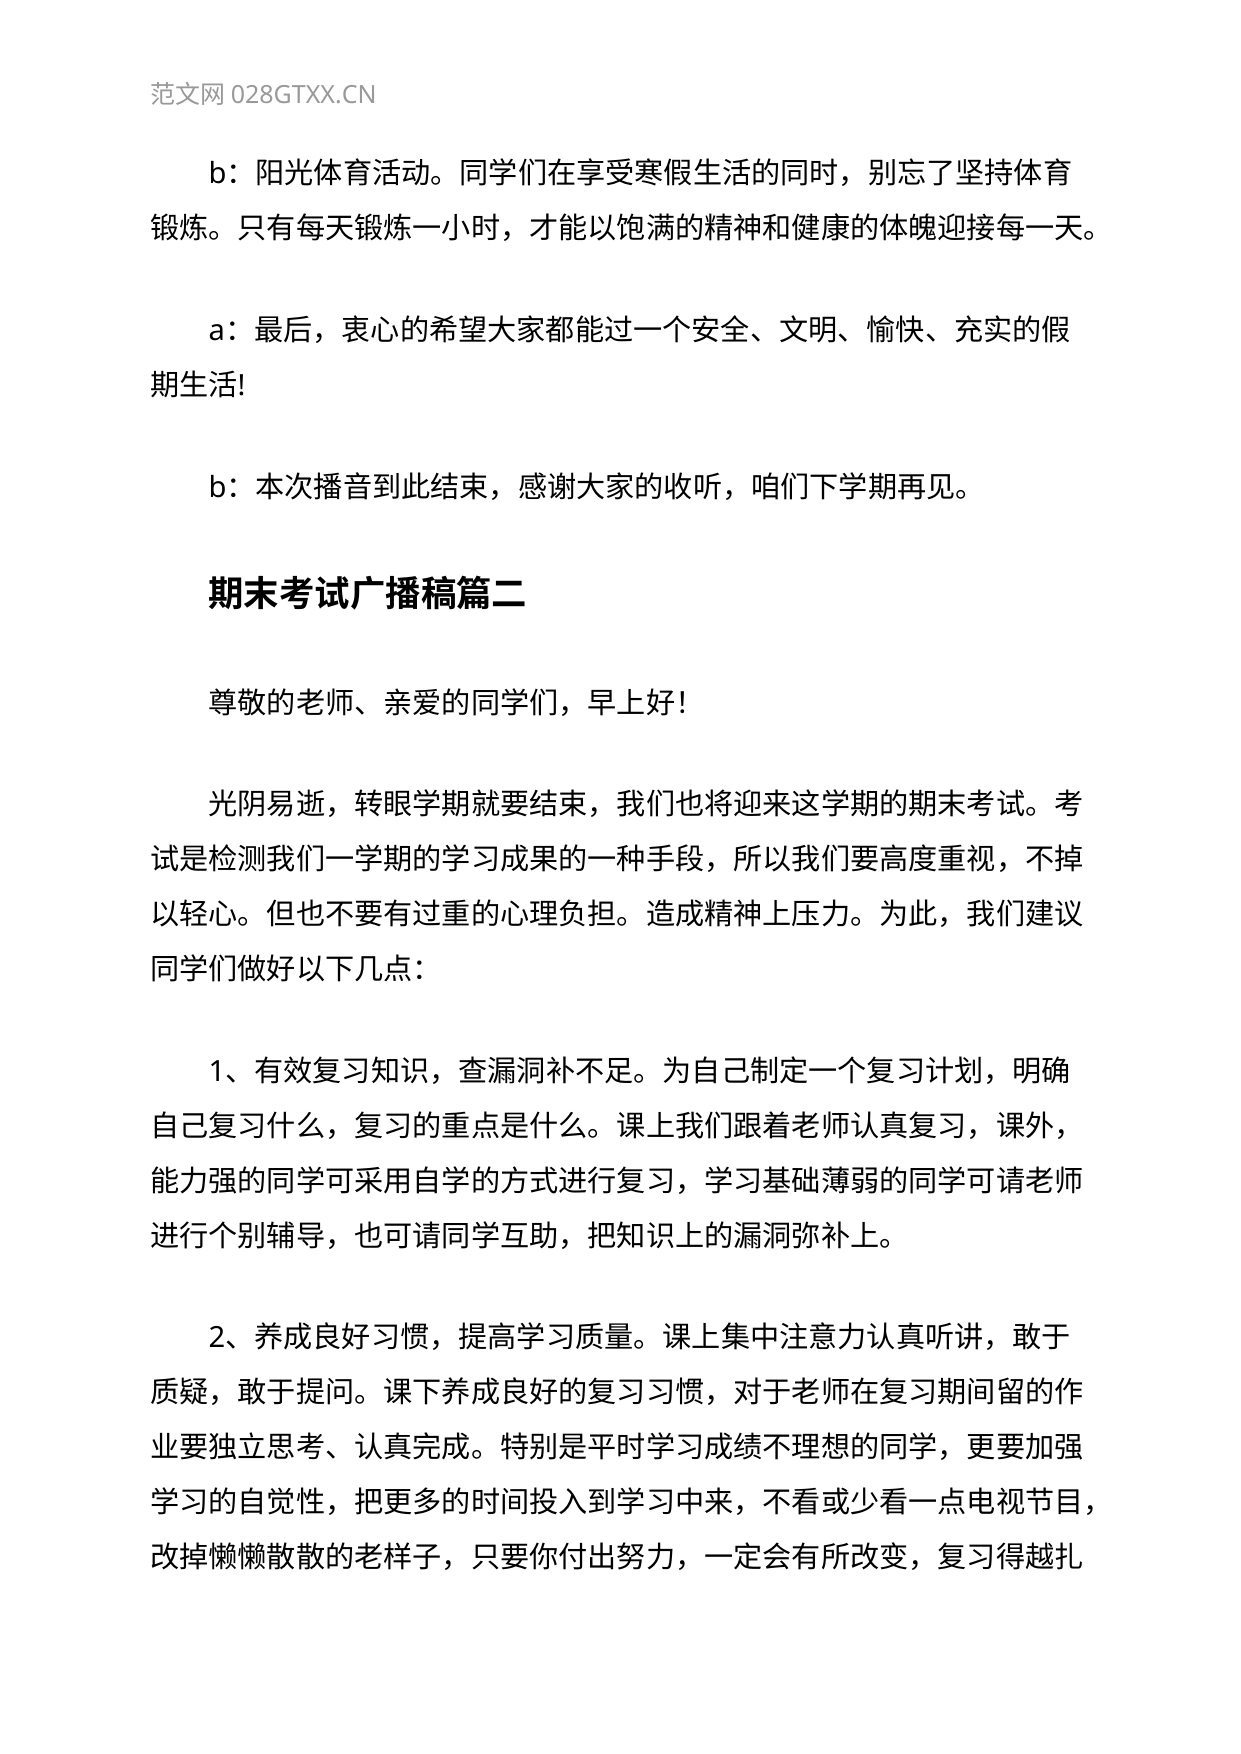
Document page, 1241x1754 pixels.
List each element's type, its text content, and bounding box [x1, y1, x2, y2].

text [150, 1314, 1090, 1576]
text 期末考试广播稿篇二 [150, 566, 1090, 617]
text 光阴易逝，转眼学期就要结束，我们也将迎来这学期的期末考试。考试是检测我们一学期的学习成果的一种手段，所以我们要高度重视，不掉以轻心。但也不要有过重的心理负担。造成精神上压力。为此，我们建议同学们做好以下几点： [150, 781, 1090, 988]
text b：阳光体育活动。同学们在享受寒假生活的同时，别忘了坚持体育锻炼。只有每天锻炼一小时，才能以饱满的精神和健康的体魄迎接每一天。 [150, 150, 1090, 247]
text 尊敬的老师、亲爱的同学们，早上好！ [150, 679, 1090, 721]
text 1、有效复习知识，查漏洞补不足。为自己制定一个复习计划，明确自己复习什么，复习的重点是什么。课上我们跟着老师认真复习，课外，能力强的同学可采用自学的方式进行复习，学习基础薄弱的同学可请老师进行个别辅导，也可请同学互助，把知识上的漏洞弥补上。 [150, 1047, 1090, 1254]
text a：最后，衷心的希望大家都能过一个安全、文明、愉快、充实的假期生活! [150, 307, 1090, 404]
text b：本次播音到此结束，感谢大家的收听，咱们下学期再见。 [150, 464, 1090, 506]
